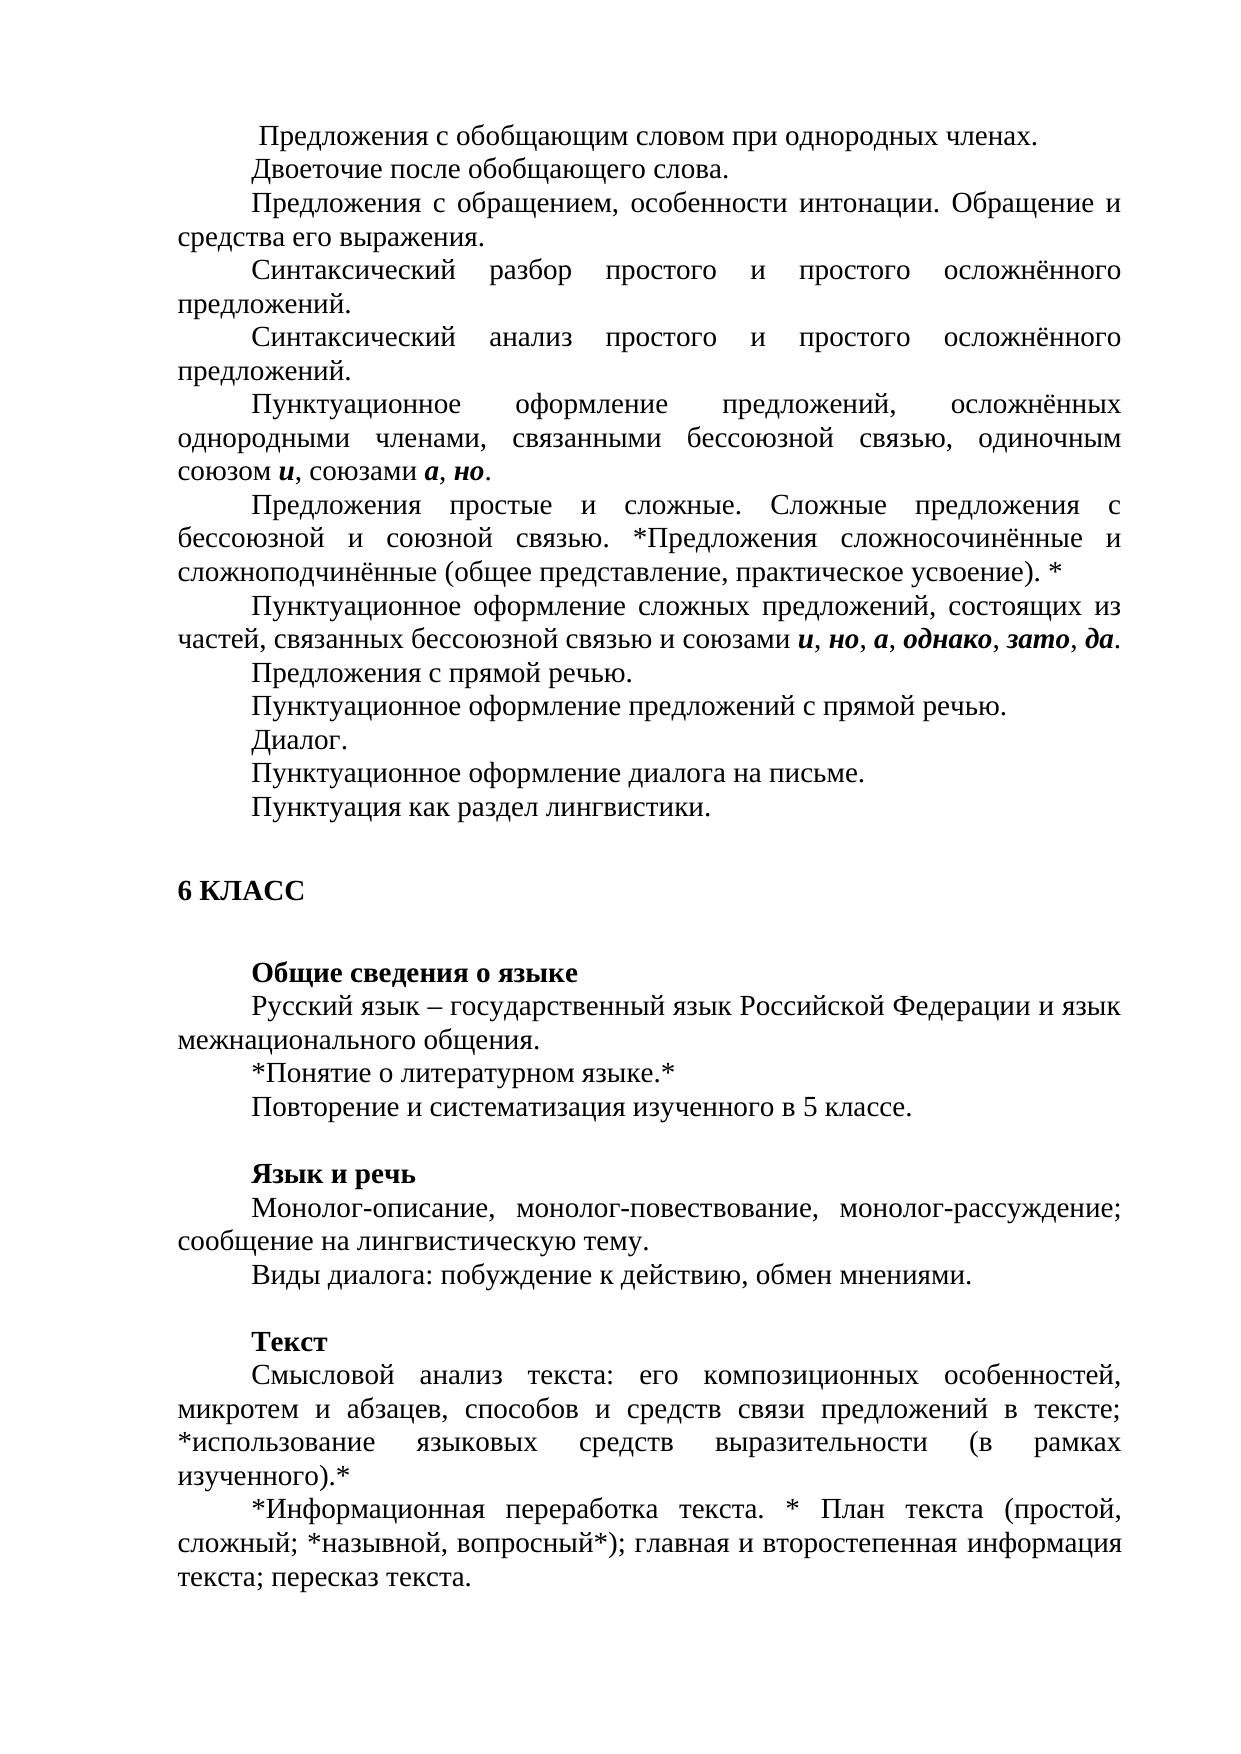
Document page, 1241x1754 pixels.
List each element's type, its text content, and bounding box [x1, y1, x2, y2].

text Предложения с обращением, особенности интонации. Обращение и средства его выражения. [177, 185, 1122, 252]
text Смысловой анализ текста: его композиционных особенностей, микротем и абзацев, способов и средств связи предложений в тексте; *использование языковых средств выразительности (в рамках изученного).* [177, 1357, 1122, 1492]
text Общие сведения о языке [177, 955, 1122, 988]
text Пунктуация как раздел лингвистики. [177, 789, 1122, 822]
text Предложения с обобщающим словом при однородных членах. [177, 118, 1122, 152]
subtitle 6 КЛАСС [177, 873, 1122, 906]
text *Понятие о литературном языке.* [177, 1056, 1122, 1089]
text Пунктуационное оформление сложных предложений, состоящих из частей, связанных бессоюзной связью и союзами и, но, а, однако, зато, да. [177, 588, 1122, 655]
text Предложения простые и сложные. Сложные предложения с бессоюзной и союзной связью. *Предложения сложносочинённые и сложноподчинённые (общее представление, практическое усвоение). * [177, 487, 1122, 588]
text Повторение и систематизация изученного в 5 классе. [177, 1089, 1122, 1123]
text Текст [177, 1324, 1122, 1357]
text Пунктуационное оформление предложений с прямой речью. [177, 688, 1122, 722]
text Монолог-описание, монолог-повествование, монолог-рассуждение; сообщение на лингвистическую тему. [177, 1190, 1122, 1257]
text Двоеточие после обобщающего слова. [177, 152, 1122, 185]
text Синтаксический разбор простого и простого осложнённого предложений. [177, 252, 1122, 319]
text *Информационная переработка текста. * План текста (простой, сложный; *назывной, вопросный*); главная и второстепенная ­информация текста; пересказ текста. [177, 1492, 1122, 1592]
text Пунктуационное оформление диалога на письме. [177, 755, 1122, 789]
text Пунктуационное оформление предложений, осложнённых однородными членами, связанными бессоюзной связью, одиночным союзом и, союзами а, но. [177, 386, 1122, 487]
text Виды диалога: побуждение к действию, обмен мнениями. [177, 1257, 1122, 1290]
text Русский язык – государственный язык Российской Федерации и язык межнационального общения. [177, 988, 1122, 1056]
text Язык и речь [177, 1156, 1122, 1190]
text Диалог. [177, 722, 1122, 755]
text Синтаксический анализ простого и простого осложнённого предложений. [177, 319, 1122, 386]
text Предложения с прямой речью. [177, 655, 1122, 688]
